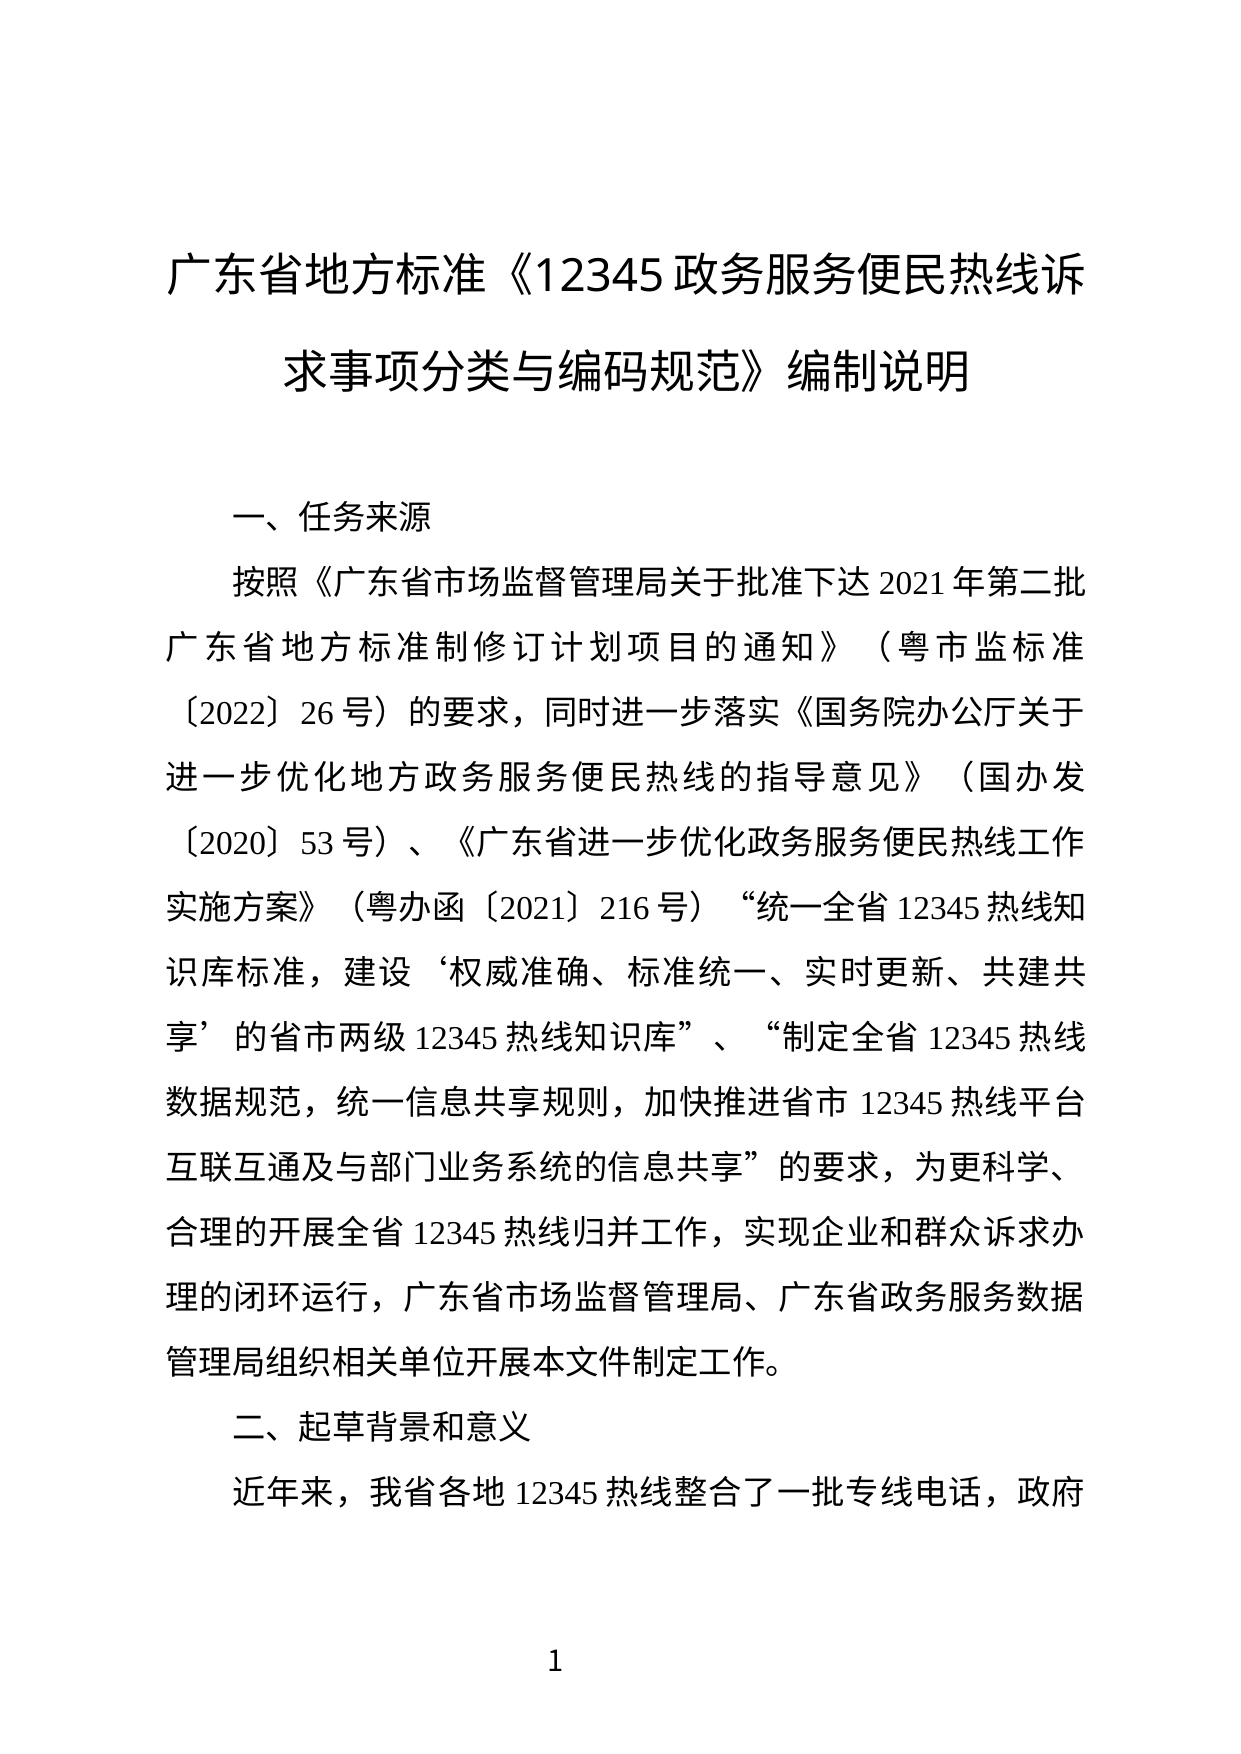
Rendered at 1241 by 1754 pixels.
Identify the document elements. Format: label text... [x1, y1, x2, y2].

list 任务来源 [165, 482, 1087, 547]
text 广东省地方标准《12345政务服务便民热线诉求事项分类与编码规范》编制说明 [165, 222, 1087, 417]
text 二、起草背景和意义 [165, 1392, 1087, 1457]
text 按照《广东省市场监督管理局关于批准下达2021年第二批广东省地方标准制修订计划项目的通知》（粤市监标准〔2022〕26号）的要求，同时进一步落实《国务院办公厅关于进一步优化地方政务服务便民热线的指导意见》（国办发〔2020〕53号）、《广东省进一步优化政务服务便民热线工作实施方案》（粤办函〔2021〕216号）“统一全省12345热线知识库标准，建设‘权威准确、标准统一、实时更新、共建共享’的省市两级12345热线知识库”、“制定全省12345热线数据规范，统一信息共享规则，加快推进省市12345热线平台互联互通及与部门业务系统的信息共享”的要求，为更科学、合理的开展全省12345热线归并工作，实现企业和群众诉求办理的闭环运行，广东省市场监督管理局、广东省政务服务数据管理局组织相关单位开展本文件制定工作。 [165, 547, 1087, 1392]
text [165, 1457, 1087, 1522]
